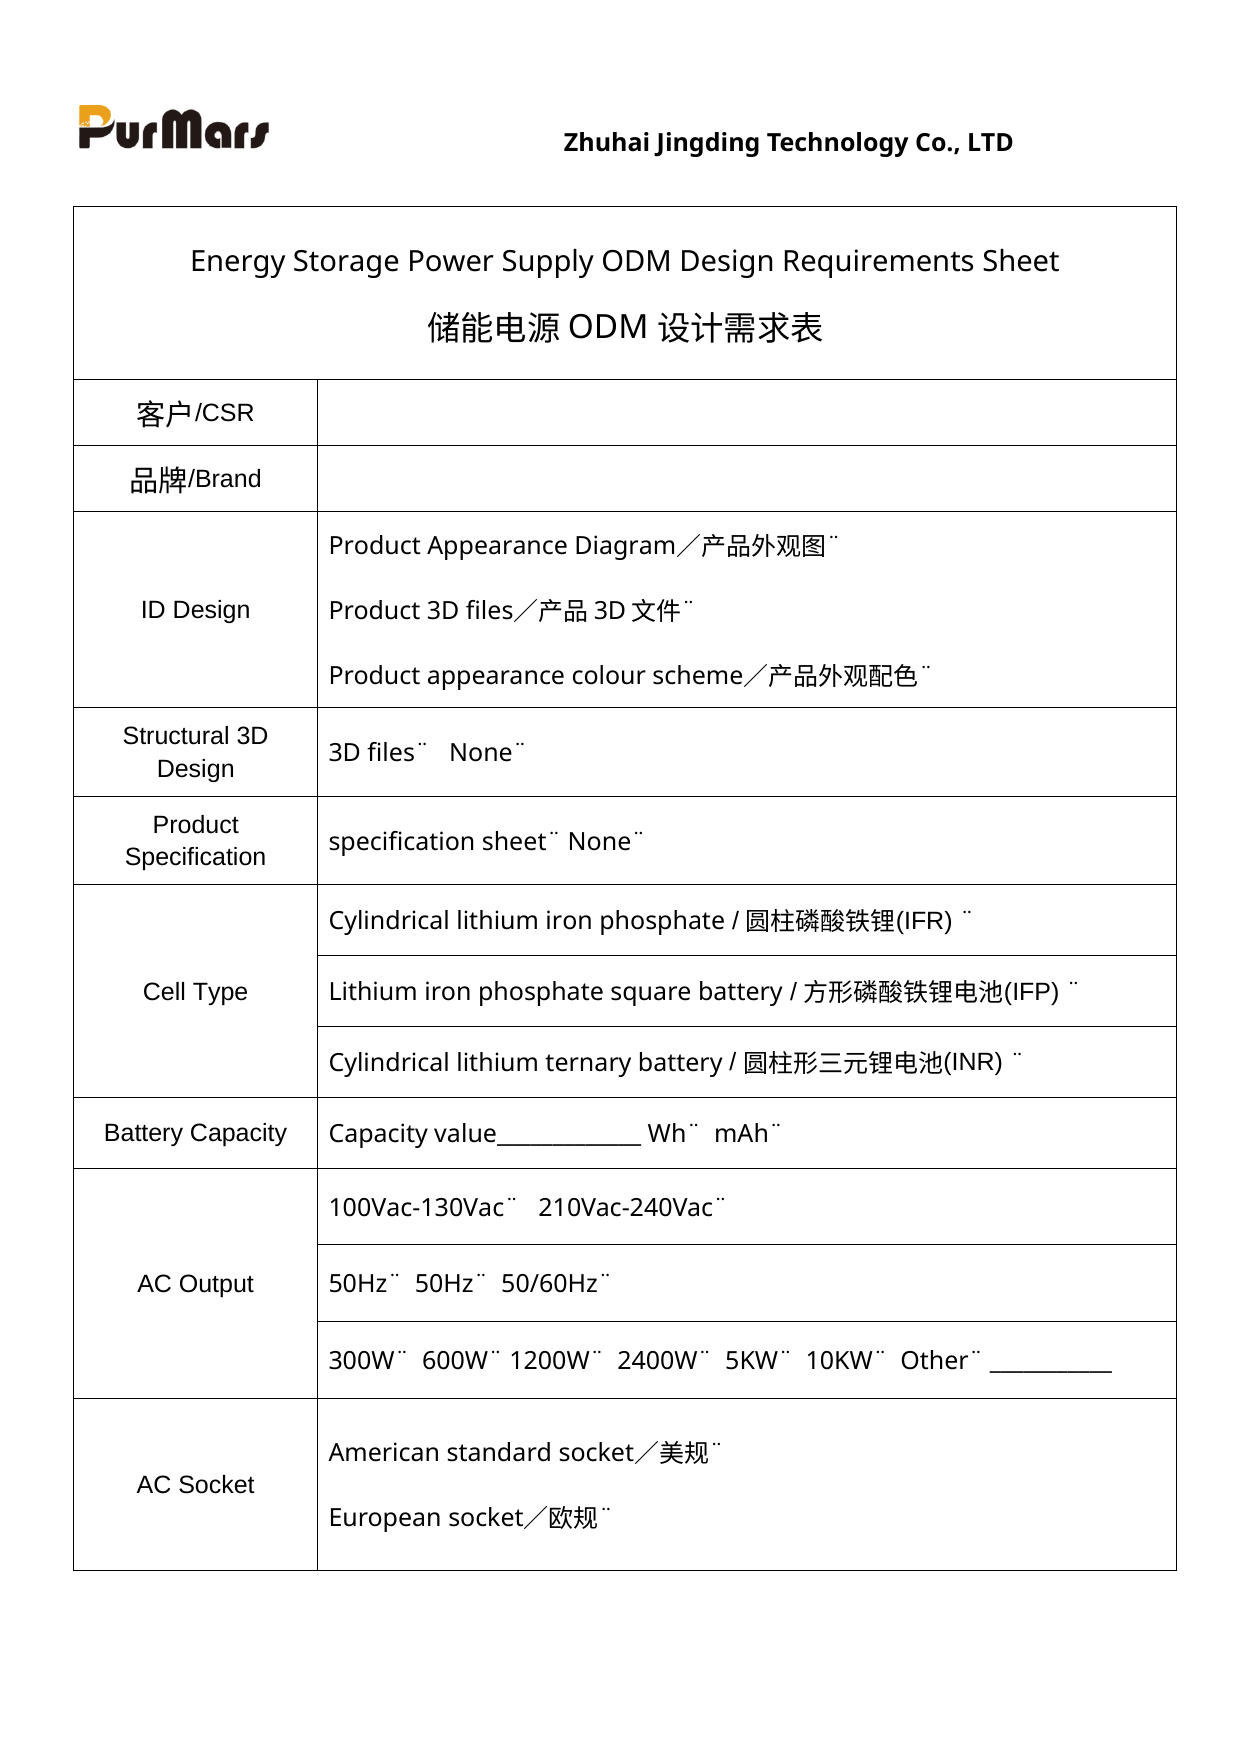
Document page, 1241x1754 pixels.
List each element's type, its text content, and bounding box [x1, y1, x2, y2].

table_cell AC Output [74, 1169, 317, 1398]
table_cell 3D files¨ None¨ [318, 708, 1176, 796]
table_cell AC Socket [74, 1399, 317, 1570]
table_cell Cylindrical lithium ternary battery / 圆柱形三元锂电池(INR) ¨ [318, 1027, 1176, 1097]
table_cell 100Vac-130Vac¨ 210Vac-240Vac¨ [318, 1169, 1176, 1244]
table_header Energy Storage Power Supply ODM Design Requirements Sheet 储能电源 ODM 设计需求表 [74, 207, 1176, 379]
table_cell 300W¨ 600W¨ 1200W¨ 2400W¨ 5KW¨ 10KW¨ Other¨ ___________ [318, 1322, 1176, 1398]
table_cell American standard socket／美规¨ European socket／欧规¨ British standard socket／英规¨ Australian standard socket／澳洲¨ Other/其他¨ ___________ [318, 1399, 1176, 1570]
table_cell Cylindrical lithium iron phosphate / 圆柱磷酸铁锂(IFR) ¨ [318, 885, 1176, 955]
table_cell 50Hz¨ 50Hz¨ 50/60Hz¨ [318, 1245, 1176, 1321]
table_cell [318, 446, 1176, 511]
table_cell Battery Capacity [74, 1098, 317, 1167]
table_cell Lithium iron phosphate square battery / 方形磷酸铁锂电池(IFP) ¨ [318, 956, 1176, 1026]
picture [57, 92, 307, 153]
table_cell specification sheet¨ None¨ [318, 797, 1176, 884]
table_cell Product Appearance Diagram／产品外观图¨ Product 3D files／产品3D文件¨ Product appearance colour scheme／产品外观配色¨ [318, 512, 1176, 707]
table_cell Product Specification [74, 797, 317, 884]
table_cell 客户/CSR [74, 380, 317, 445]
table_cell [318, 380, 1176, 445]
table_cell Cell Type [74, 885, 317, 1097]
table_cell ID Design [74, 512, 317, 707]
table_cell 品牌/Brand [74, 446, 317, 511]
table_cell Capacity value_____________ Wh¨ mAh¨ [318, 1098, 1176, 1167]
table_cell Structural 3D Design [74, 708, 317, 796]
